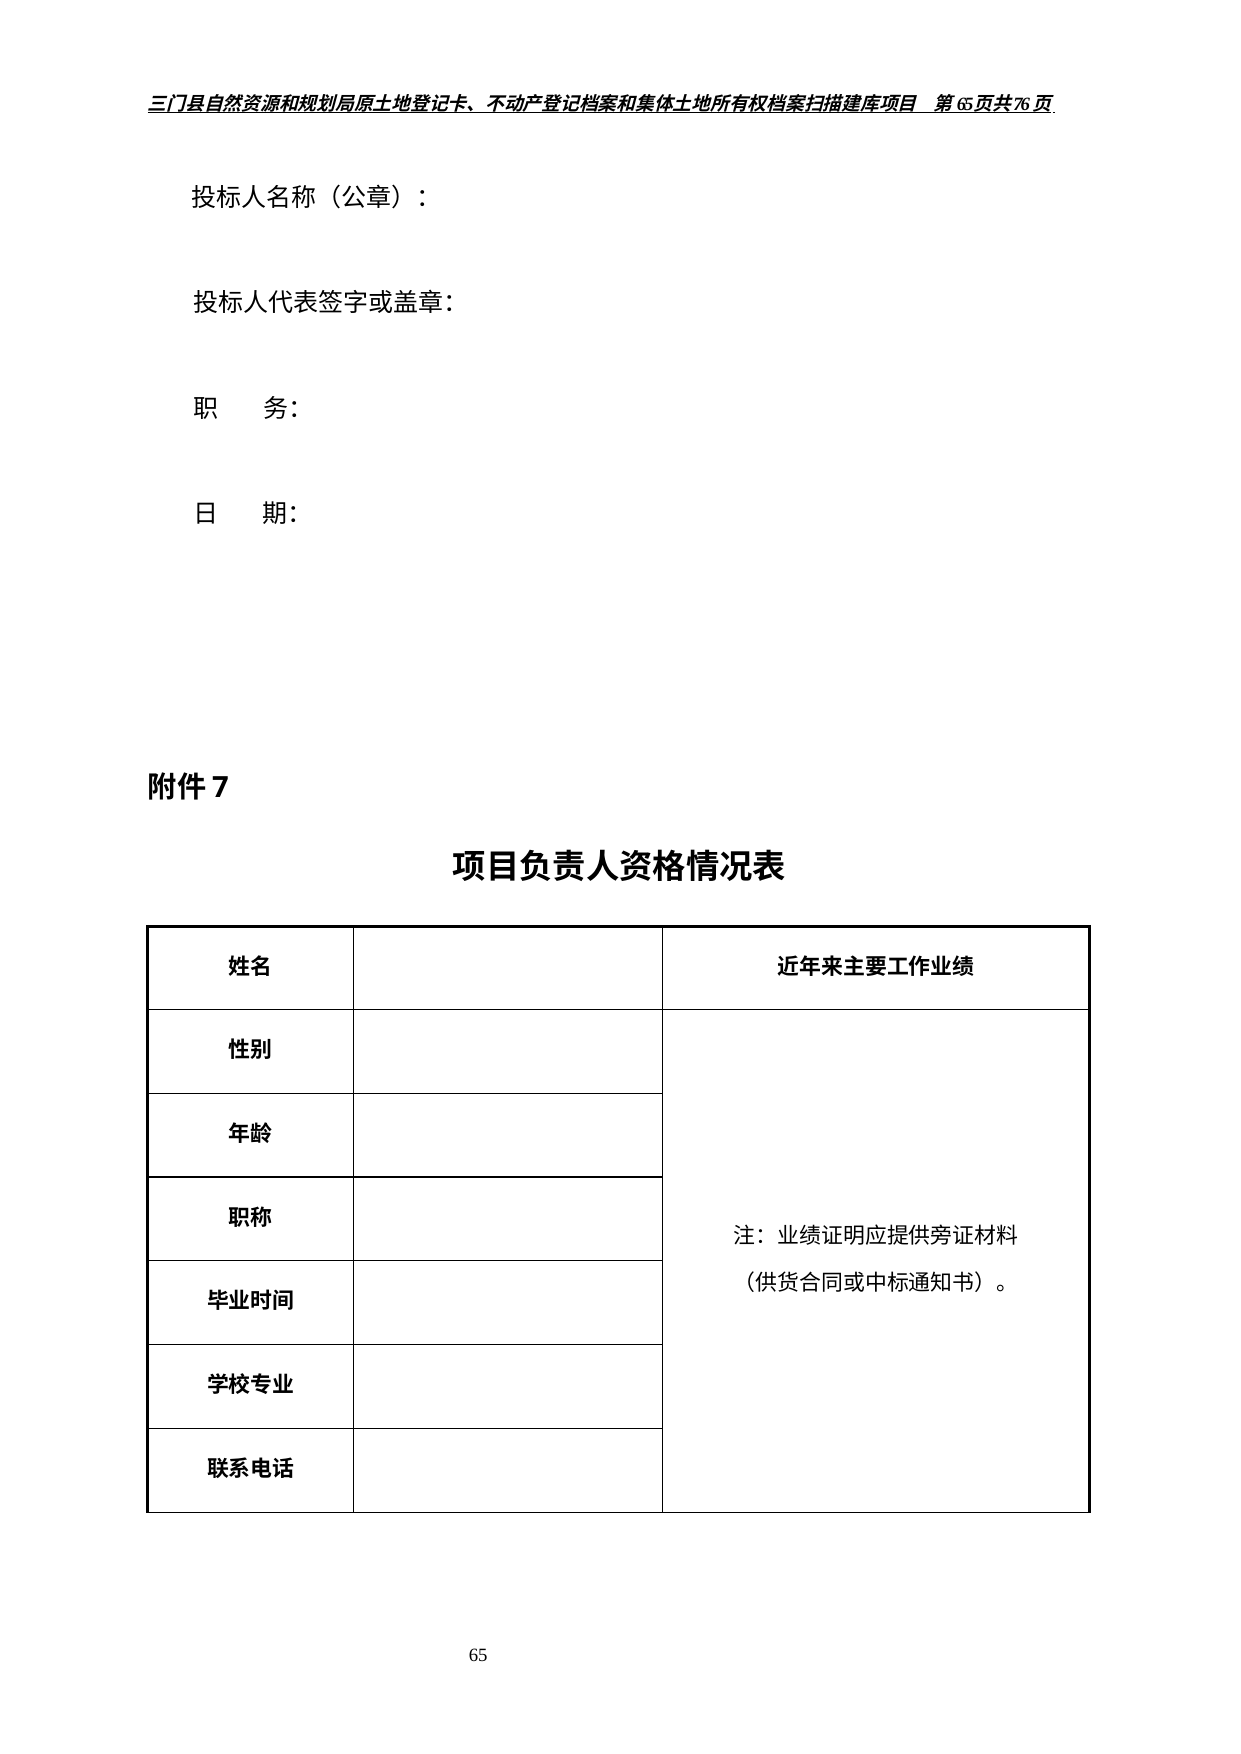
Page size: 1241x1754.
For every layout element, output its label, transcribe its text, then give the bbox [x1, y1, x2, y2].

table_header 近年来主要工作业绩 [663, 928, 1088, 1009]
table_cell 年龄 [149, 1094, 353, 1176]
table_cell 性别 [149, 1010, 353, 1092]
table_cell [354, 1094, 662, 1176]
text 职 务： [148, 388, 1089, 424]
table_cell [354, 1010, 662, 1092]
text 项目负责人资格情况表 [148, 840, 1090, 888]
table_cell 联系电话 [149, 1429, 353, 1512]
table_cell [354, 1261, 662, 1344]
table_cell [354, 1345, 662, 1428]
table_cell 毕业时间 [149, 1261, 353, 1344]
table_header 姓名 [149, 928, 353, 1009]
text 投标人代表签字或盖章： [148, 283, 1089, 319]
table_cell 注：业绩证明应提供旁证材料 （供货合同或中标通知书）。 [663, 1010, 1088, 1512]
text 日 期： [148, 493, 1089, 530]
table_cell [354, 1178, 662, 1260]
table_header [354, 928, 662, 1009]
text 附件7 [148, 764, 1089, 806]
table_cell [354, 1429, 662, 1512]
table_cell 学校专业 [149, 1345, 353, 1428]
table_cell 职称 [149, 1178, 353, 1260]
text 投标人名称（公章）： [191, 177, 1089, 213]
